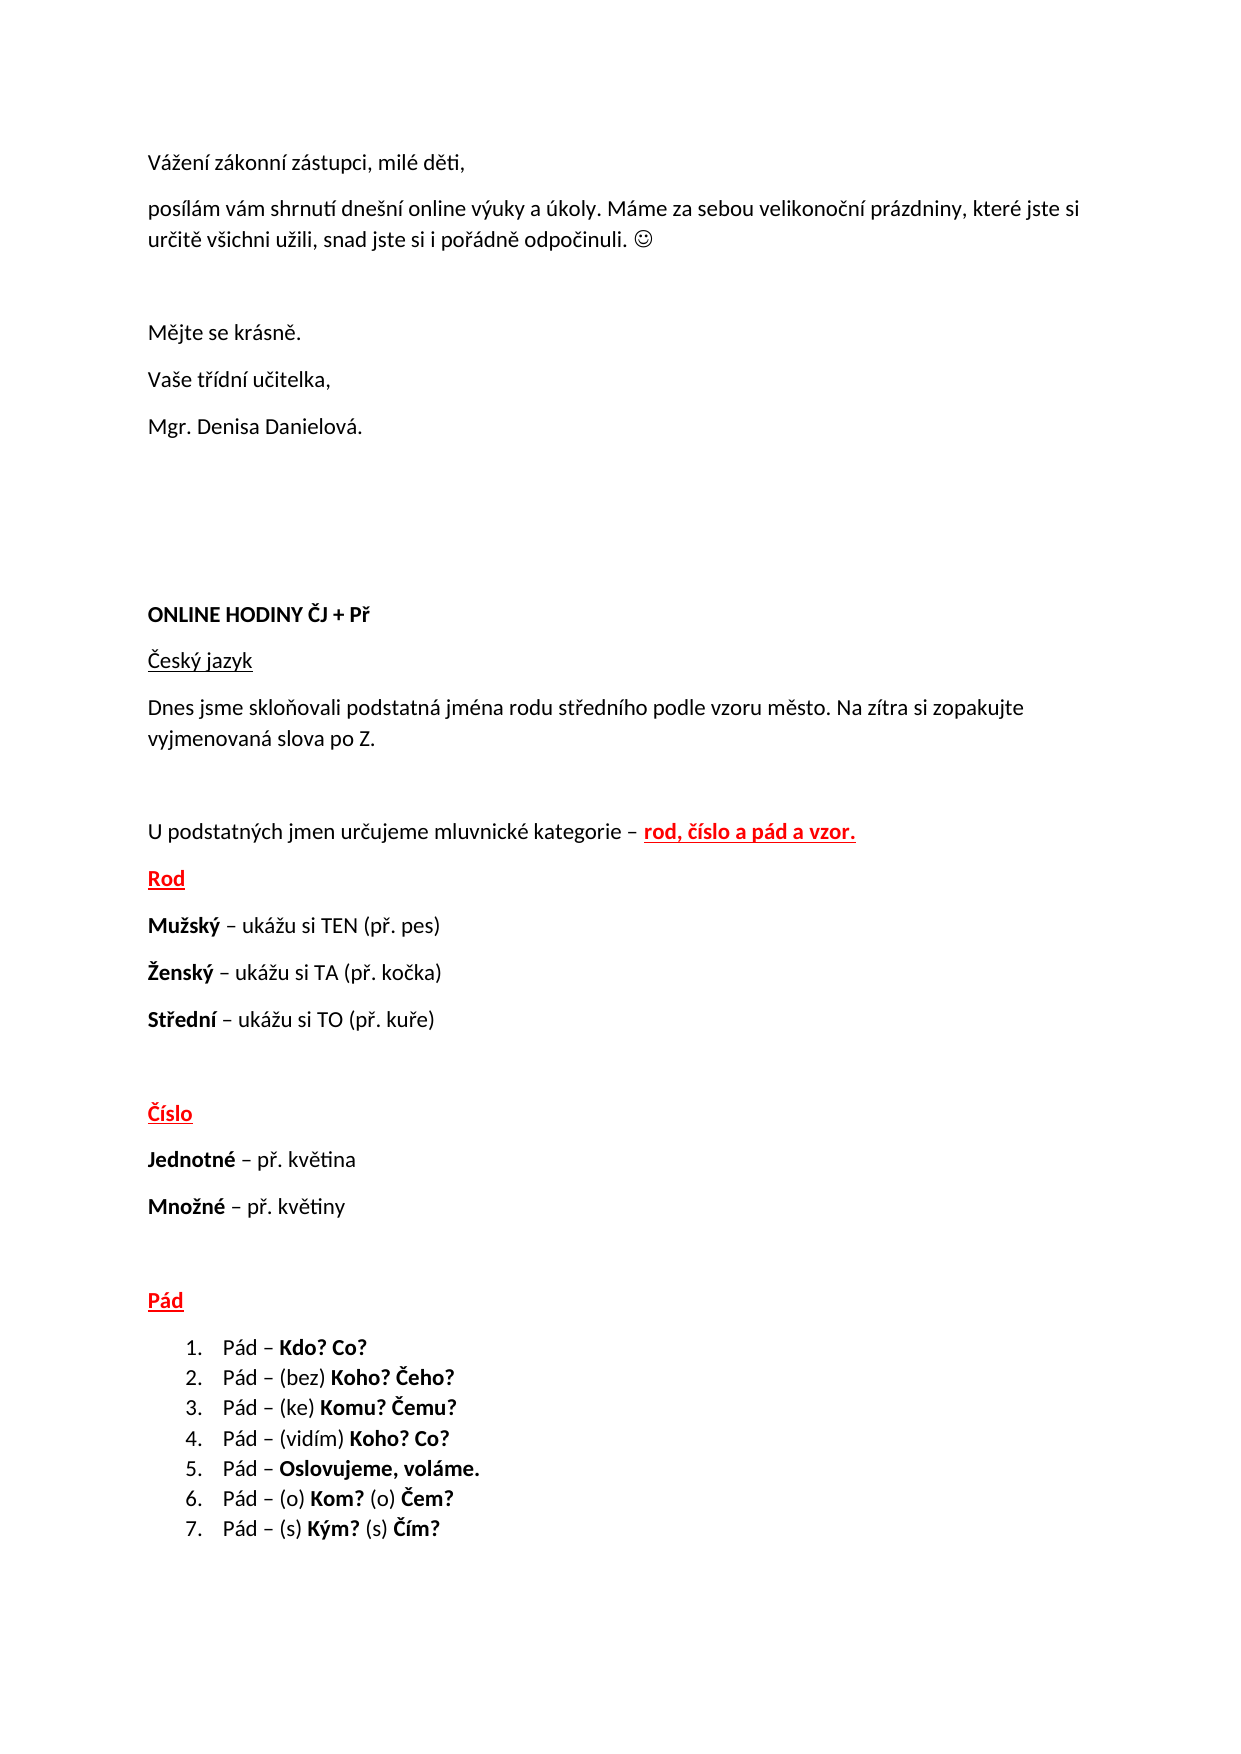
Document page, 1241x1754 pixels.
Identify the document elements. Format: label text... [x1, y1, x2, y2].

text Množné – př. květiny [148, 1192, 1093, 1220]
text Jednotné – př. květina [148, 1146, 1093, 1173]
text Číslo [148, 1099, 1093, 1127]
list Pád – (s) Kým? (s) Čím? [185, 1514, 1093, 1542]
list Pád – (o) Kom? (o) Čem? [185, 1484, 1093, 1512]
text Rod [148, 864, 1093, 892]
text Mužský – ukážu si TEN (př. pes) [148, 911, 1093, 939]
list Pád – (ke) Komu? Čemu? [185, 1393, 1093, 1421]
text Dnes jsme skloňovali podstatná jména rodu středního podle vzoru město. Na zítra si zopakujte vyjmenovaná slova po Z. [148, 693, 1093, 752]
list Pád – Oslovujeme, voláme. [185, 1454, 1093, 1482]
text Ženský – ukážu si TA (př. kočka) [148, 958, 1093, 986]
text Pád [148, 1286, 1093, 1314]
text Střední – ukážu si TO (př. kuře) [148, 1005, 1093, 1033]
list Pád – Kdo? Co? [185, 1333, 1093, 1361]
list Pád – (bez) Koho? Čeho? [185, 1363, 1093, 1391]
text Vaše třídní učitelka, [148, 365, 1093, 393]
text Český jazyk [148, 647, 1093, 674]
text Mgr. Denisa Danielová. [148, 412, 1093, 440]
text Mějte se krásně. [148, 318, 1093, 346]
text ONLINE HODINY ČJ + Př [148, 600, 1093, 628]
text U podstatných jmen určujeme mluvnické kategorie – rod, číslo a pád a vzor. [148, 817, 1093, 845]
text posílám vám shrnutí dnešní online výuky a úkoly. Máme za sebou velikonoční prázdniny, které jste si určitě všichni užili, snad jste si i pořádně odpočinuli. [148, 194, 1093, 253]
text Vážení zákonní zástupci, milé děti, [148, 148, 1093, 176]
list Pád – (vidím) Koho? Co? [185, 1424, 1093, 1452]
